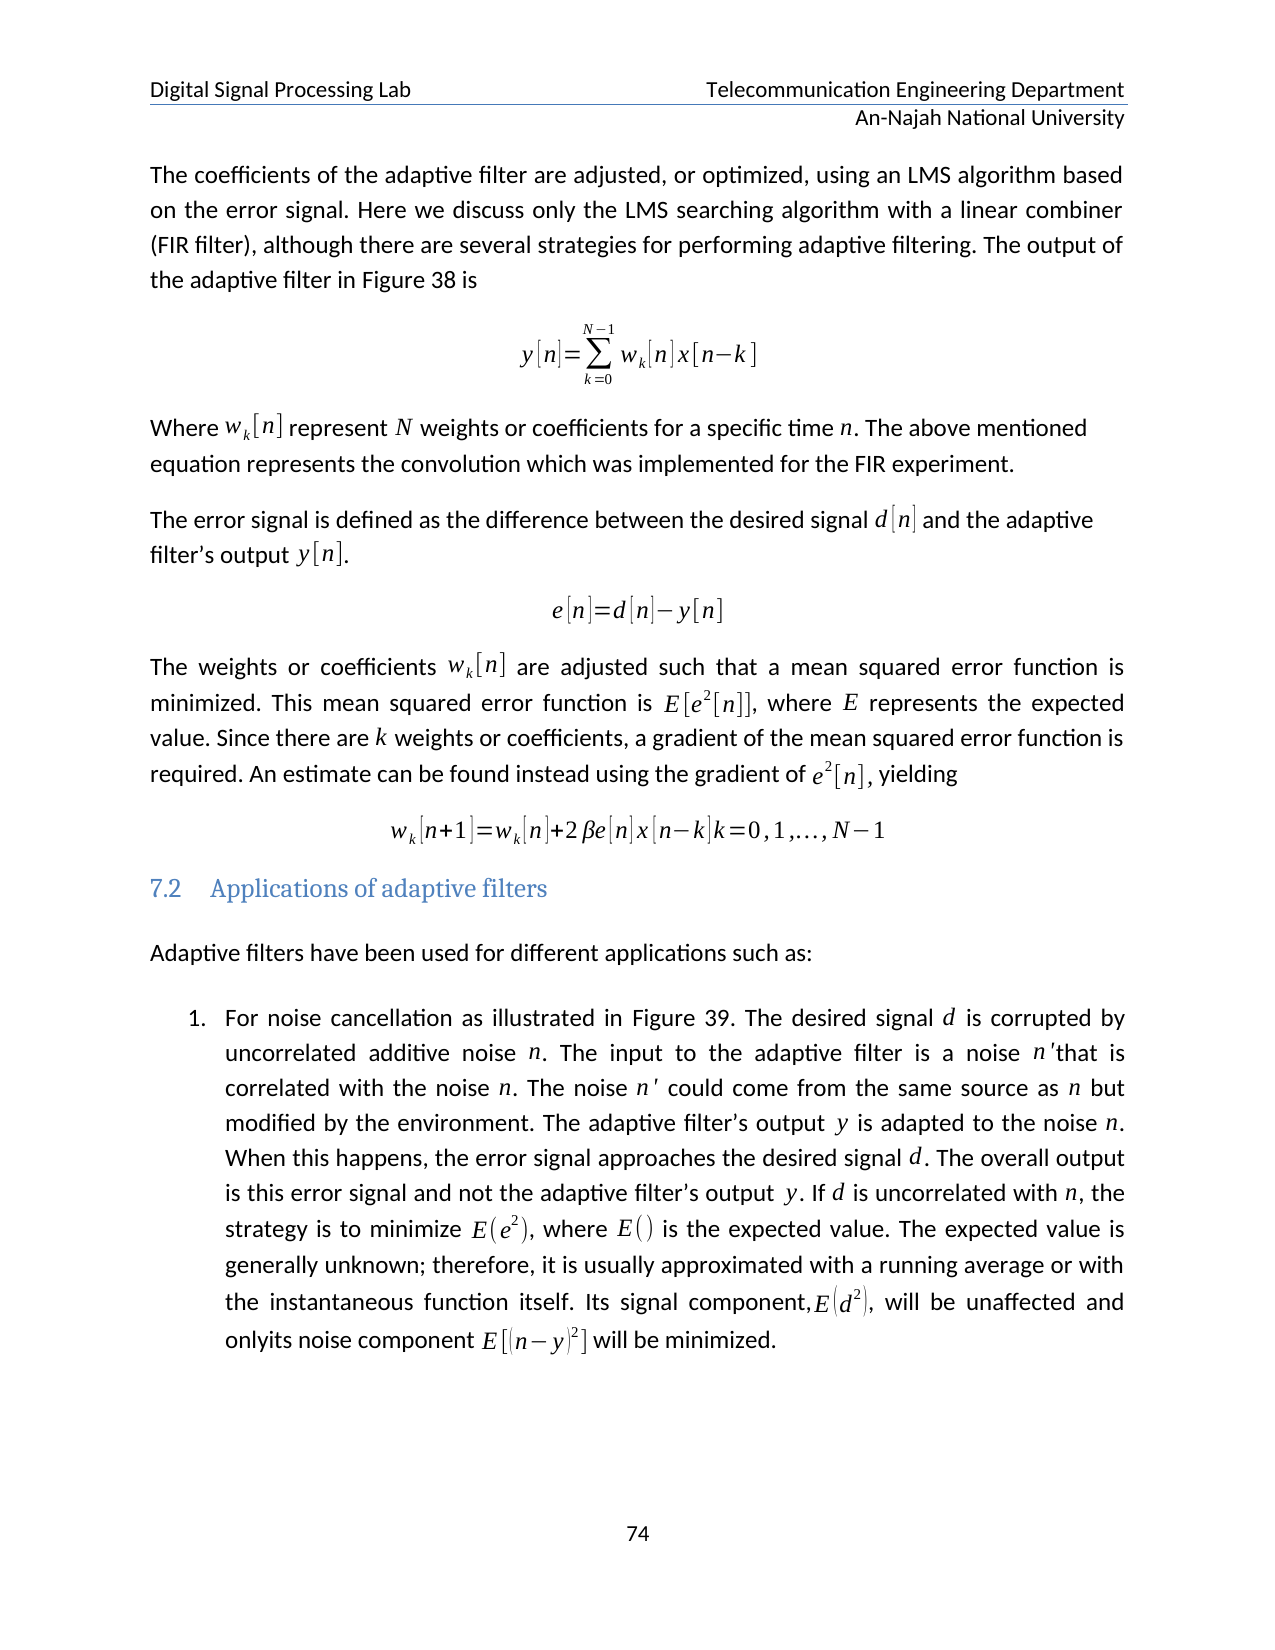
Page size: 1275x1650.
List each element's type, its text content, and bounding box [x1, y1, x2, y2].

text The weights or coefficients are adjusted such that a mean squared error function is minimized. This mean squared error function is , where represents the expected value. Since there are weights or coefficients, a gradient of the mean squared error function is required. An estimate can be found instead using the gradient of yielding [150, 650, 1125, 789]
text The error signal is defined as the difference between the desired signal and the adaptive filter’s output . [150, 504, 1125, 569]
list Applications of adaptive filters [150, 873, 1125, 904]
text Adaptive filters have been used for different applications such as: [150, 937, 1125, 968]
text Where represent weights or coefficients for a specific time . The above mentioned equation represents the convolution which was implemented for the FIR experiment. [150, 412, 1125, 478]
